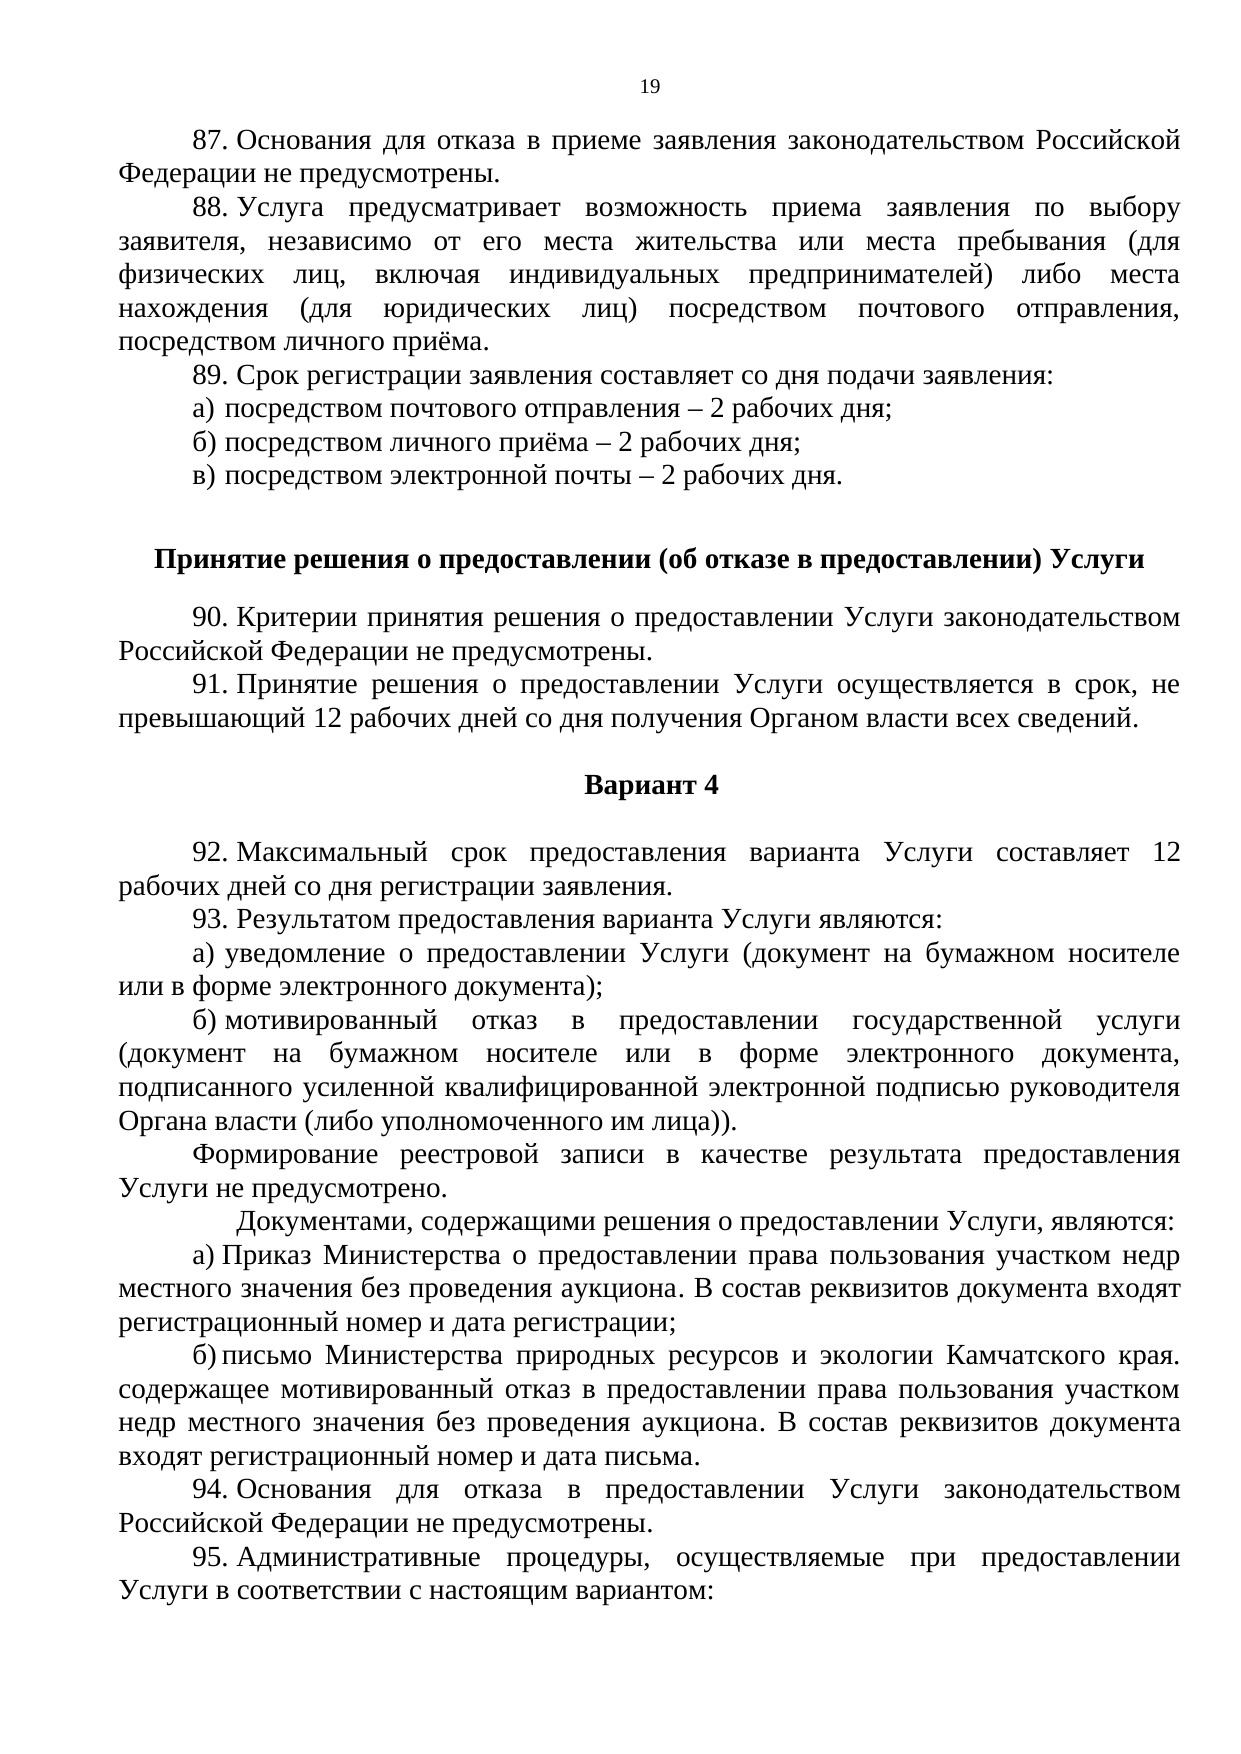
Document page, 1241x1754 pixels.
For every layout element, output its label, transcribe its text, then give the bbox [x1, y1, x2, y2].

list посредством электронной почты – 2 рабочих дня. [118, 457, 1181, 491]
list Основания для отказа в предоставлении Услуги законодательством Российской Федерации не предусмотрены. [118, 1472, 1181, 1539]
list посредством личного приёма – 2 рабочих дня; [118, 424, 1181, 457]
list мотивированный отказ в предоставлении государственной услуги (документ на бумажном носителе или в форме электронного документа, подписанного усиленной квалифицированной электронной подписью руководителя Органа власти (либо уполномоченного им лица)). [118, 1002, 1181, 1136]
list уведомление о предоставлении Услуги (документ на бумажном носителе или в форме электронного документа); [118, 935, 1181, 1002]
list Административные процедуры, осуществляемые при предоставлении Услуги в соответствии с настоящим вариантом: [118, 1539, 1181, 1606]
text Формирование реестровой записи в качестве результата предоставления Услуги не предусмотрено. [118, 1136, 1181, 1203]
list Максимальный срок предоставления варианта Услуги составляет 12 рабочих дней со дня регистрации заявления. [118, 834, 1181, 901]
list Приказ Министерства о предоставлении права пользования участком недр местного значения без проведения аукциона. В состав реквизитов документа входят регистрационный номер и дата регистрации; [118, 1237, 1181, 1337]
text Принятие решения о предоставлении (об отказе в предоставлении) Услуги [118, 541, 1181, 574]
list Принятие решения о предоставлении Услуги осуществляется в срок, не превышающий 12 рабочих дней со дня получения Органом власти всех сведений. [118, 667, 1181, 734]
list Услуга предусматривает возможность приема заявления по выбору заявителя, независимо от его места жительства или места пребывания (для физических лиц, включая индивидуальных предпринимателей) либо места нахождения (для юридических лиц) посредством почтового отправления, посредством личного приёма. [118, 189, 1181, 357]
list Документами, содержащими решения о предоставлении Услуги, являются: [118, 1203, 1181, 1237]
list Критерии принятия решения о предоставлении Услуги законодательством Российской Федерации не предусмотрены. [118, 599, 1181, 667]
list Срок регистрации заявления составляет со дня подачи заявления: [118, 357, 1181, 390]
list Основания для отказа в приеме заявления законодательством Российской Федерации не предусмотрены. [118, 122, 1181, 189]
list посредством почтового отправления – 2 рабочих дня; [118, 390, 1181, 424]
list Результатом предоставления варианта Услуги являются: [118, 901, 1181, 935]
list письмо Министерства природных ресурсов и экологии Камчатского края. содержащее мотивированный отказ в предоставлении права пользования участком недр местного значения без проведения аукциона. В состав реквизитов документа входят регистрационный номер и дата письма. [118, 1337, 1181, 1472]
